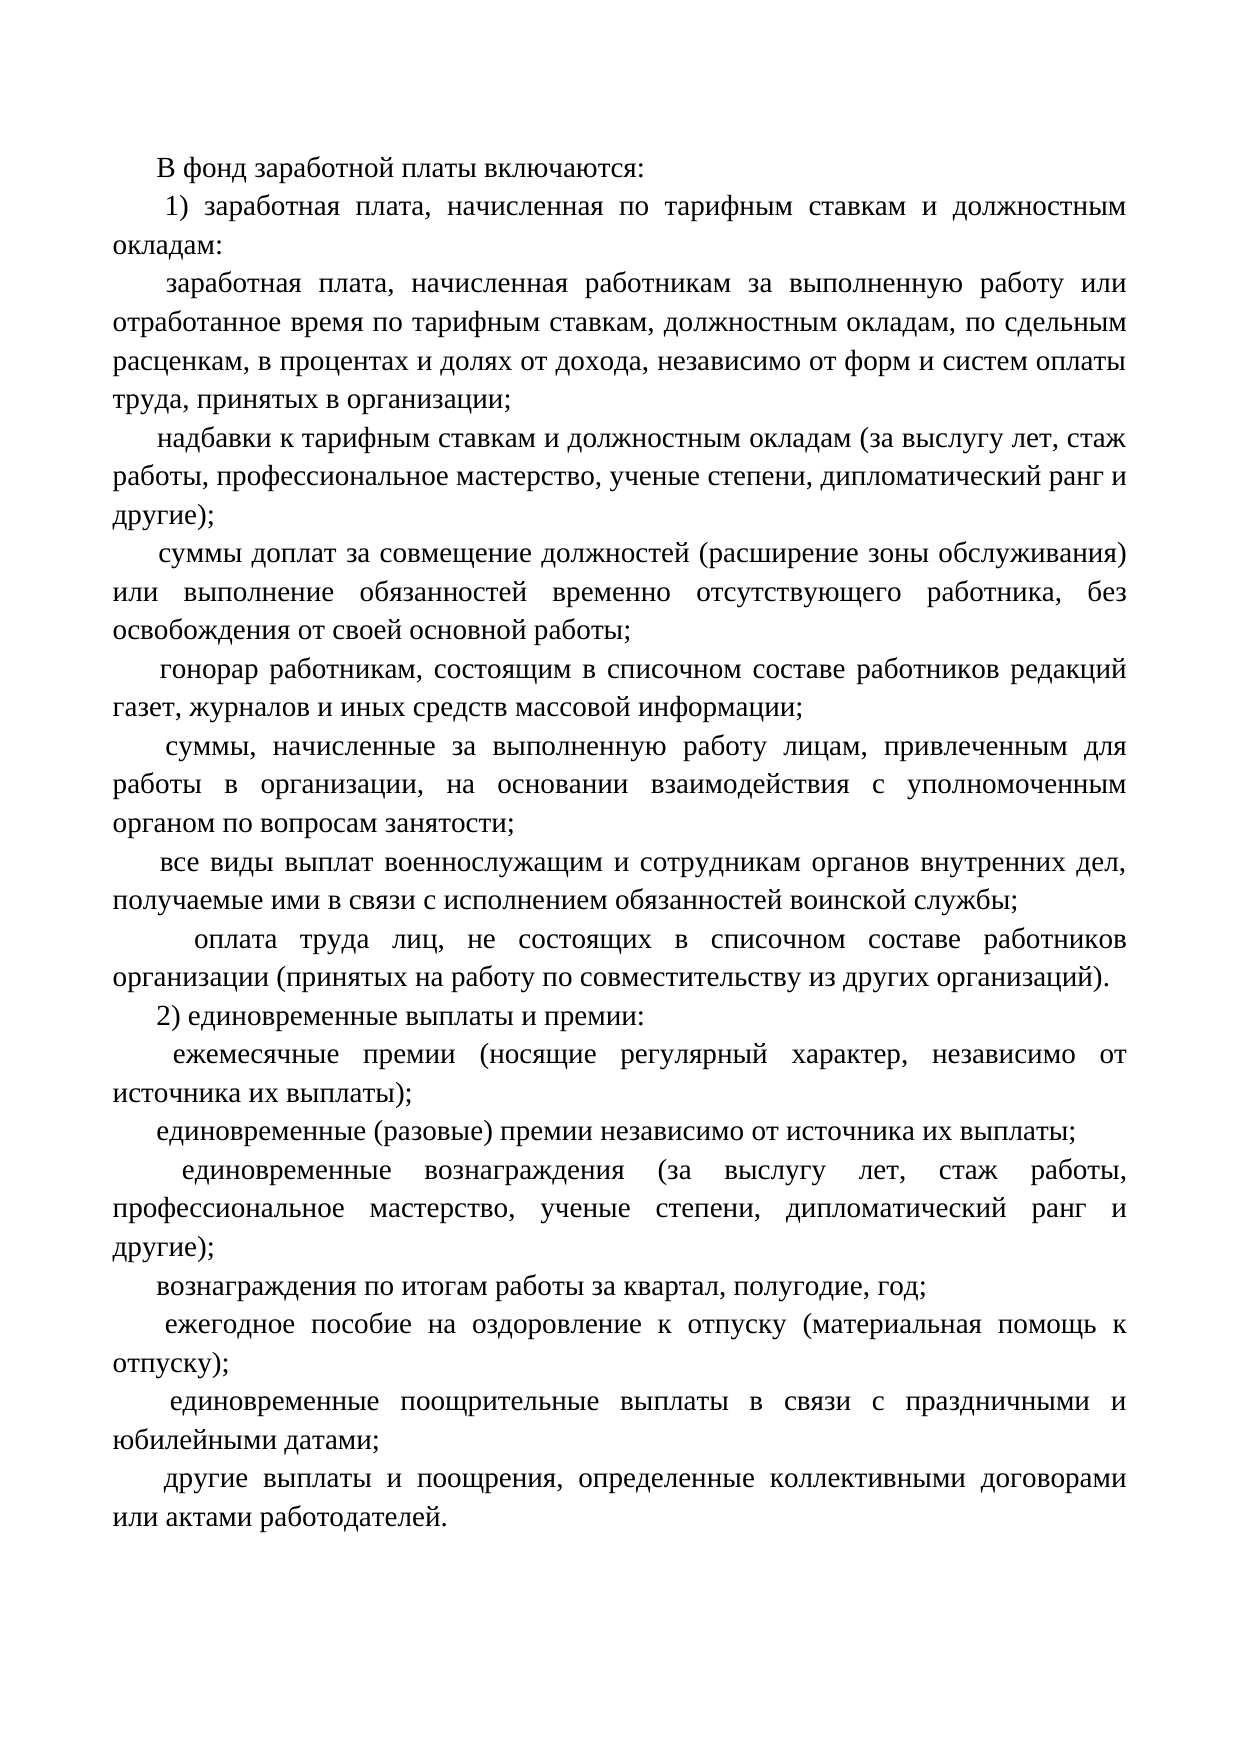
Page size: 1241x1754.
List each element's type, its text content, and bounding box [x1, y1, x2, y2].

text другие выплаты и поощрения, определенные коллективными договорами или актами работодателей. [112, 1460, 1128, 1532]
text заработная плата, начисленная работникам за выполненную работу или отработанное время по тарифным ставкам, должностным окладам, по сдельным расценкам, в процентах и долях от дохода, независимо от форм и систем оплаты труда, принятых в организации; [112, 266, 1128, 415]
text единовременные вознаграждения (за выслугу лет, стаж работы, профессиональное мастерство, ученые степени, дипломатический ранг и другие); [112, 1152, 1128, 1263]
text гонорар работникам, состоящим в списочном составе работников редакций газет, журналов и иных средств массовой информации; [112, 651, 1128, 723]
text В фонд заработной платы включаются: [112, 150, 1128, 183]
text ежемесячные премии (носящие регулярный характер, независимо от источника их выплаты); [112, 1036, 1128, 1108]
text суммы, начисленные за выполненную работу лицам, привлеченным для работы в организации, на основании взаимодействия с уполномоченным органом по вопросам занятости; [112, 728, 1128, 839]
text суммы доплат за совмещение должностей (расширение зоны обслуживания) или выполнение обязанностей временно отсутствующего работника, без освобождения от своей основной работы; [112, 535, 1128, 646]
text оплата труда лиц, не состоящих в списочном составе работников организации (принятых на работу по совместительству из других организаций). [112, 921, 1128, 993]
text единовременные поощрительные выплаты в связи с праздничными и юбилейными датами; [112, 1383, 1128, 1455]
text надбавки к тарифным ставкам и должностным окладам (за выслугу лет, стаж работы, профессиональное мастерство, ученые степени, дипломатический ранг и другие); [112, 420, 1128, 530]
text все виды выплат военнослужащим и сотрудникам органов внутренних дел, получаемые ими в связи с исполнением обязанностей воинской службы; [112, 844, 1128, 916]
text единовременные (разовые) премии независимо от источника их выплаты; [112, 1113, 1128, 1147]
text ежегодное пособие на оздоровление к отпуску (материальная помощь к отпуску); [112, 1306, 1128, 1378]
text вознаграждения по итогам работы за квартал, полугодие, год; [112, 1268, 1128, 1301]
text 1) заработная плата, начисленная по тарифным ставкам и должностным окладам: [112, 188, 1128, 261]
text 2) единовременные выплаты и премии: [112, 998, 1128, 1031]
